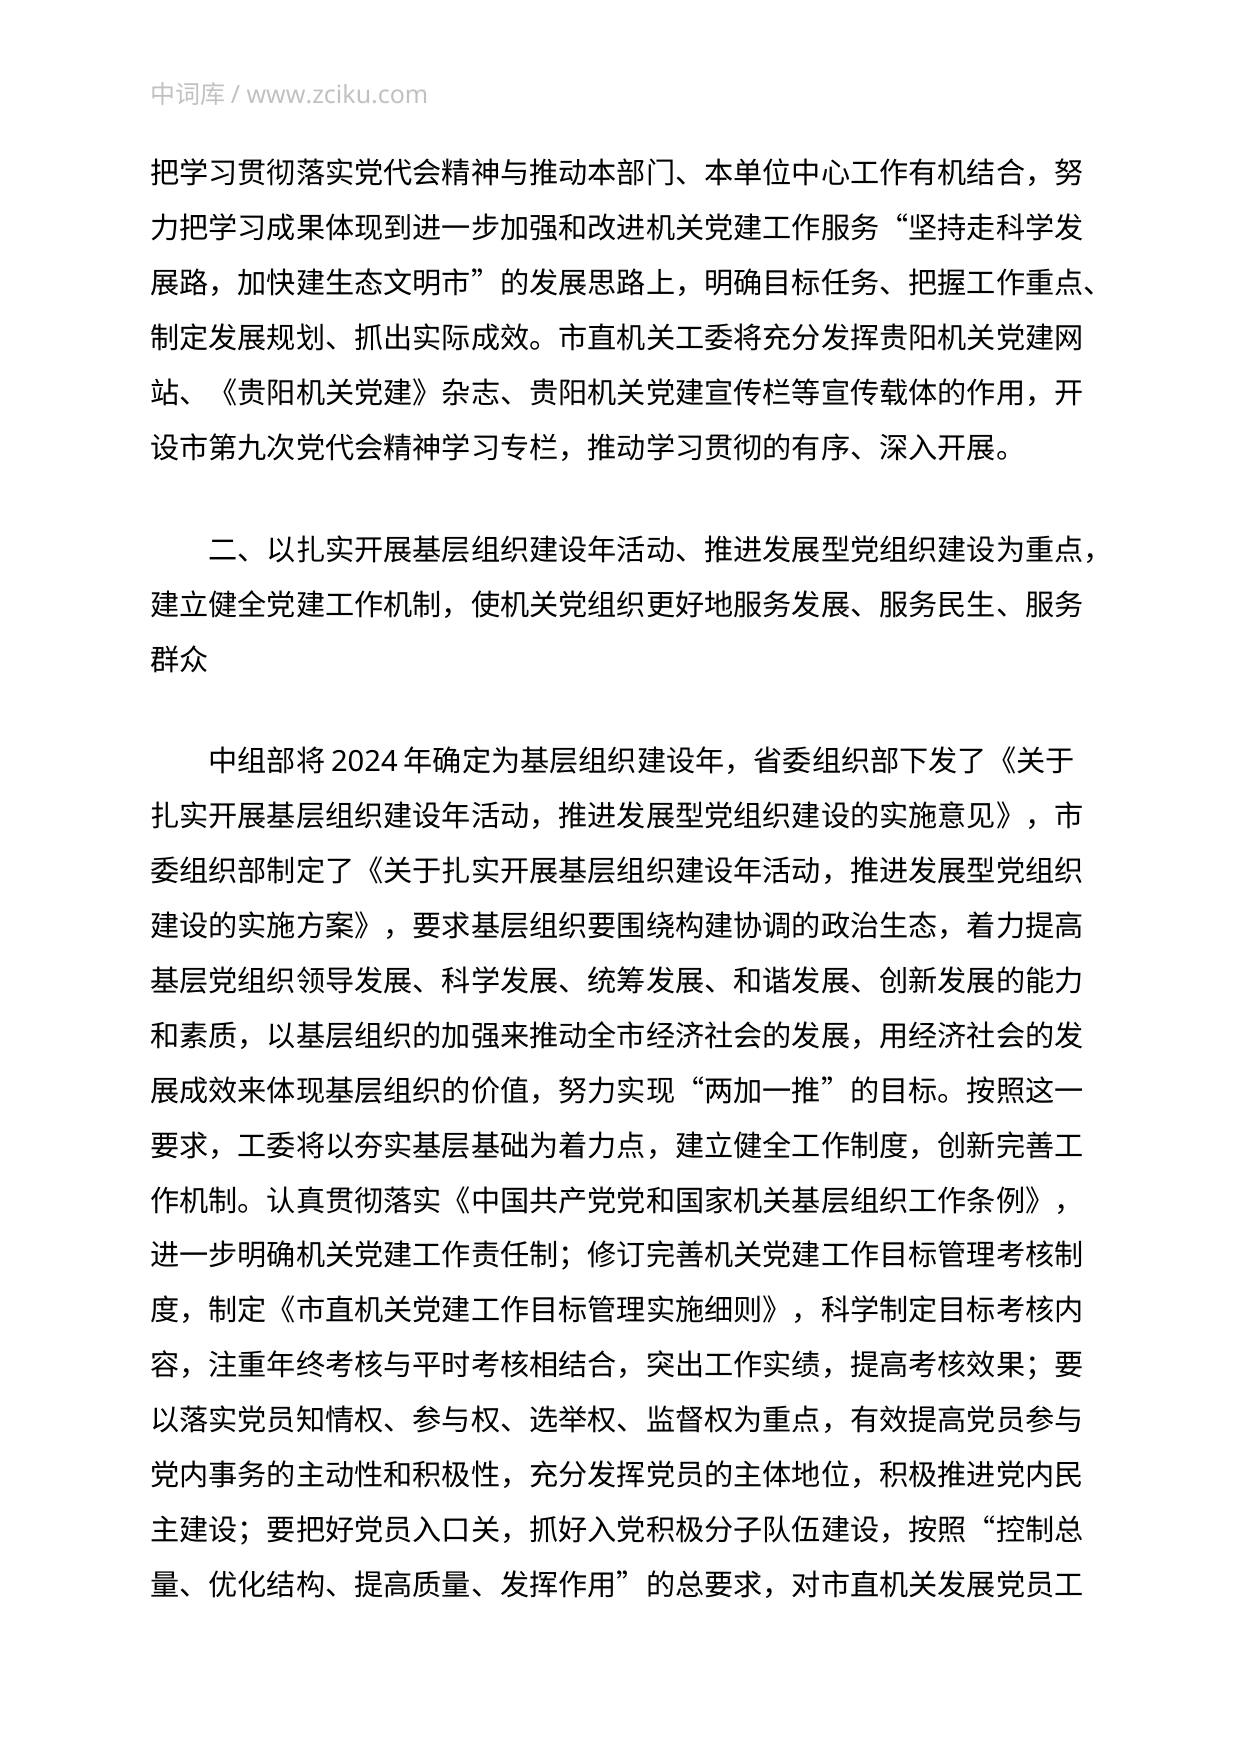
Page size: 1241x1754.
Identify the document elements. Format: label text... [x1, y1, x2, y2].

text 二、以扎实开展基层组织建设年活动、推进发展型党组织建设为重点，建立健全党建工作机制，使机关党组织更好地服务发展、服务民生、服务群众 [150, 526, 1090, 678]
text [150, 738, 1090, 1604]
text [150, 150, 1090, 467]
